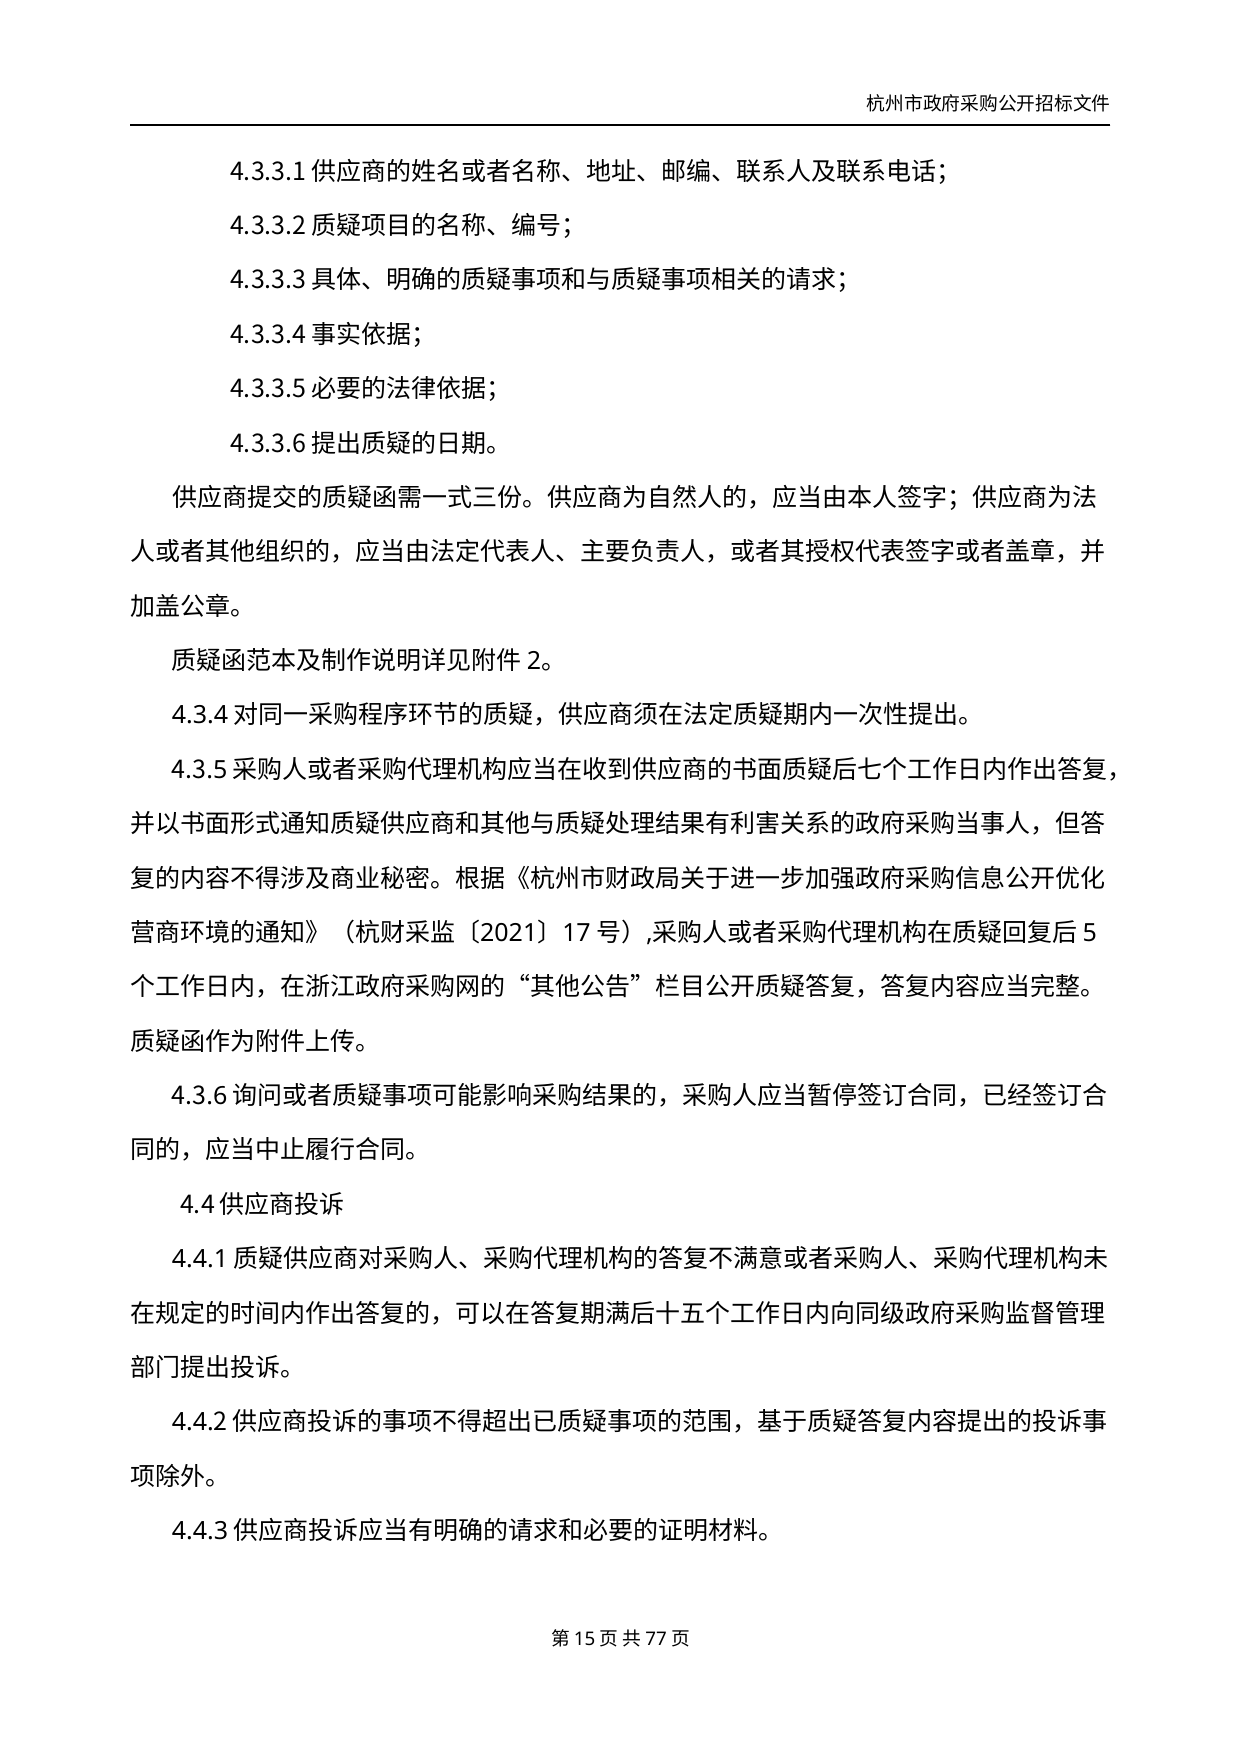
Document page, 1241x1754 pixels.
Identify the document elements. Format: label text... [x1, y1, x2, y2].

text 质疑函范本及制作说明详见附件2。 [130, 641, 1110, 677]
text 4.3.6询问或者质疑事项可能影响采购结果的，采购人应当暂停签订合同，已经签订合同的，应当中止履行合同。 [130, 1076, 1110, 1166]
text 4.4.3供应商投诉应当有明确的请求和必要的证明材料。 [130, 1511, 1110, 1547]
text 4.3.3.4事实依据； [130, 314, 1110, 351]
text 4.3.3.3具体、明确的质疑事项和与质疑事项相关的请求； [130, 260, 1110, 296]
text 4.4.1质疑供应商对采购人、采购代理机构的答复不满意或者采购人、采购代理机构未在规定的时间内作出答复的，可以在答复期满后十五个工作日内向同级政府采购监督管理部门提出投诉。 [130, 1239, 1110, 1384]
text 4.3.5采购人或者采购代理机构应当在收到供应商的书面质疑后七个工作日内作出答复，并以书面形式通知质疑供应商和其他与质疑处理结果有利害关系的政府采购当事人，但答复的内容不得涉及商业秘密。根据《杭州市财政局关于进一步加强政府采购信息公开优化营商环境的通知》（杭财采监〔2021〕17号）,采购人或者采购代理机构在质疑回复后5个工作日内，在浙江政府采购网的“其他公告”栏目公开质疑答复，答复内容应当完整。质疑函作为附件上传。 [130, 749, 1110, 1057]
text 4.3.3.5必要的法律依据； [130, 369, 1110, 405]
text 4.3.4对同一采购程序环节的质疑，供应商须在法定质疑期内一次性提出。 [130, 695, 1110, 731]
text 4.4.2供应商投诉的事项不得超出已质疑事项的范围，基于质疑答复内容提出的投诉事项除外。 [130, 1402, 1110, 1492]
text 4.3.3.6提出质疑的日期。 [130, 423, 1110, 459]
text 4.4供应商投诉 [130, 1184, 1110, 1221]
text 供应商提交的质疑函需一式三份。供应商为自然人的，应当由本人签字；供应商为法人或者其他组织的，应当由法定代表人、主要负责人，或者其授权代表签字或者盖章，并加盖公章。 [130, 477, 1110, 622]
text 4.3.3.2质疑项目的名称、编号； [130, 206, 1110, 242]
text 4.3.3.1供应商的姓名或者名称、地址、邮编、联系人及联系电话； [130, 151, 1110, 187]
